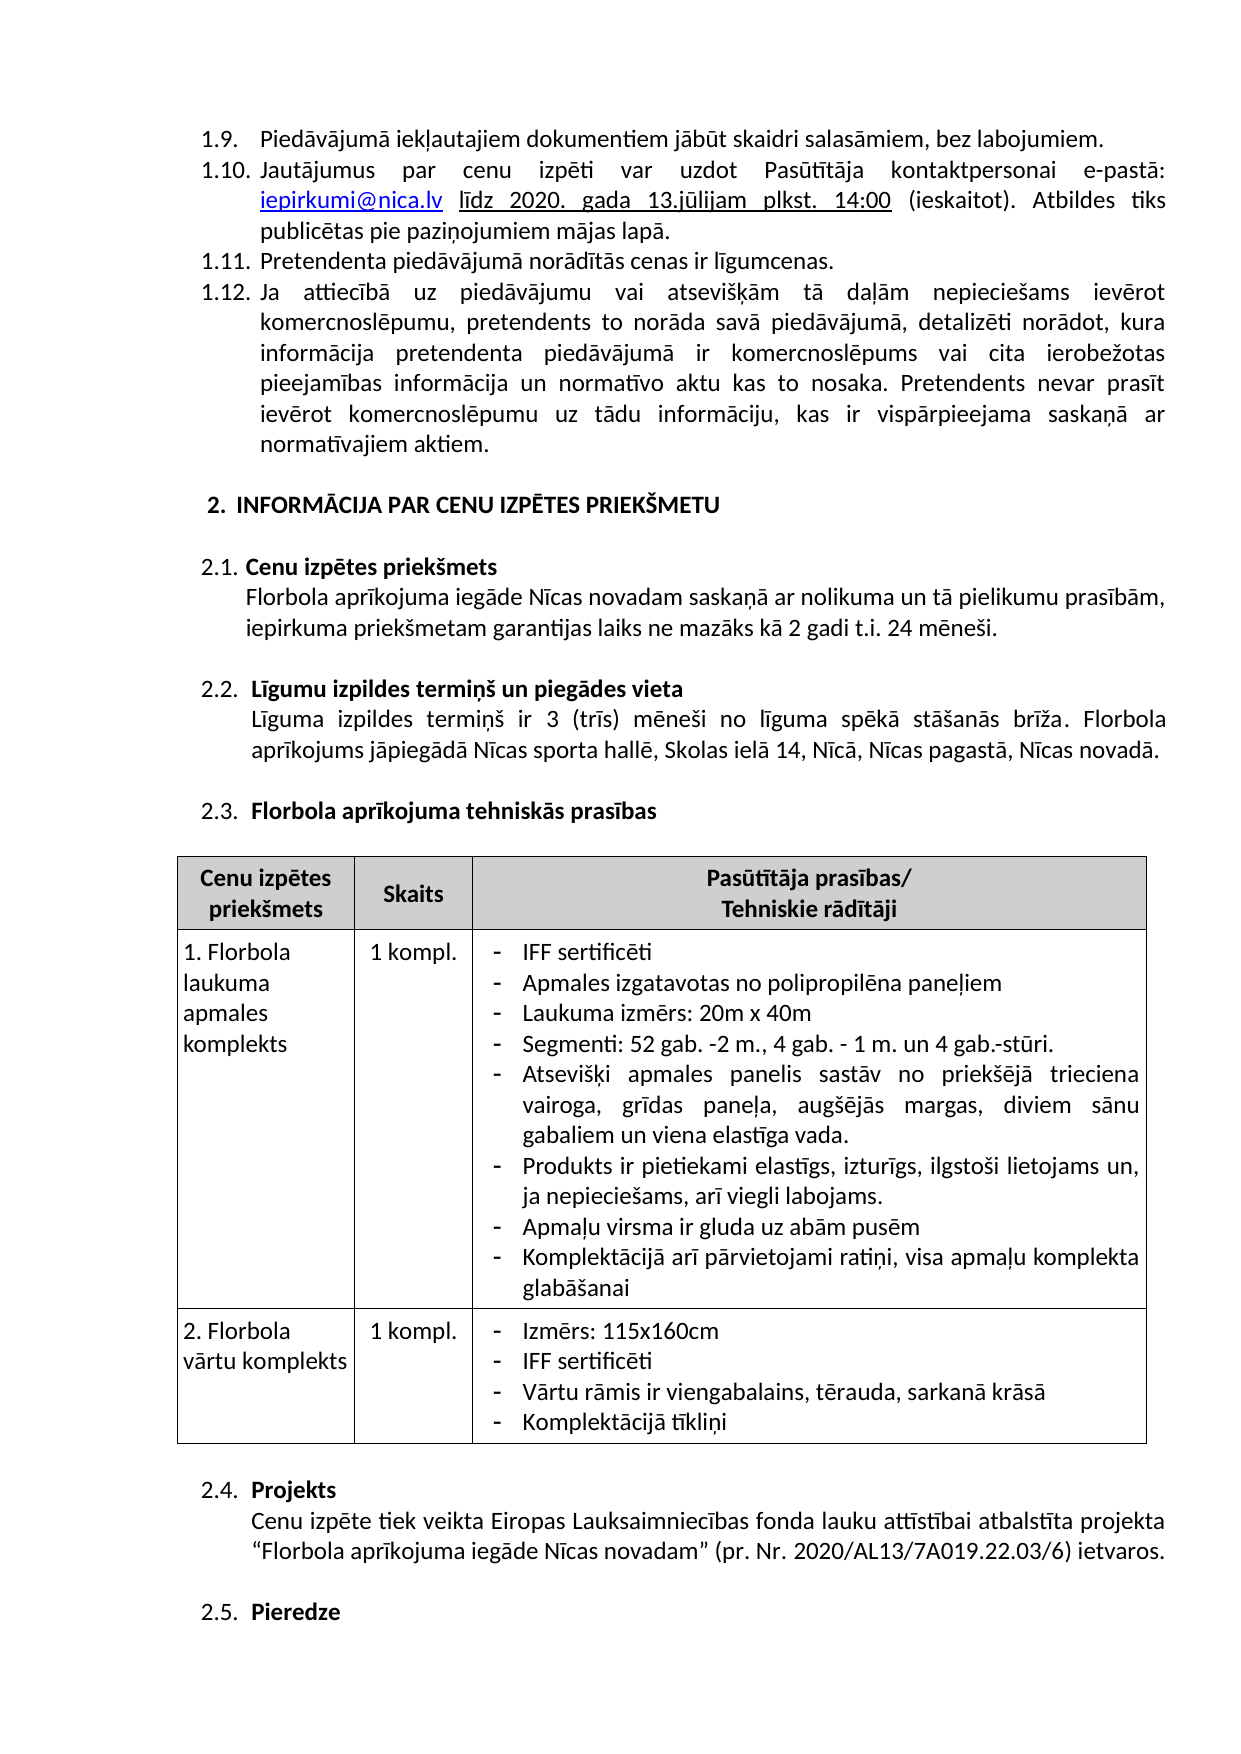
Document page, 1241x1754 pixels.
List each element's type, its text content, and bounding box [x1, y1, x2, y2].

subtitle Līguma izpildes termiņš ir 3 (trīs) mēneši no līguma spēkā stāšanās brīža. Florbola aprīkojums jāpiegādā Nīcas sporta hallē, Skolas ielā 14, Nīcā, Nīcas pagastā, Nīcas novadā. [251, 703, 1167, 764]
list Florbola aprīkojuma tehniskās prasības [201, 795, 1167, 825]
table_cell 1 kompl. [355, 1309, 472, 1443]
table_cell 2. Florbola vārtu komplekts [178, 1309, 354, 1443]
list Pieredze [201, 1596, 1167, 1627]
table_header Pasūtītāja prasības/ Tehniskie rādītāji [473, 857, 1146, 929]
table_cell 1 kompl. [355, 930, 472, 1308]
list Piedāvājumā iekļautajiem dokumentiem jābūt skaidri salasāmiem, bez labojumiem. [201, 123, 1167, 154]
list Jautājumus par cenu izpēti var uzdot Pasūtītāja kontaktpersonai e-pastā: iepirkumi@nica.lv līdz 2020. gada 13.jūlijam plkst. 14:00 (ieskaitot). Atbildes tiks publicētas pie paziņojumiem mājas lapā. [201, 154, 1167, 245]
table_cell Izmērs: 115x160cm IFF sertificēti Vārtu rāmis ir viengabalains, tērauda, sarkanā krāsā Komplektācijā tīkliņi [473, 1309, 1146, 1443]
table_header Cenu izpētes priekšmets [178, 857, 354, 929]
table_cell 1. Florbola laukuma apmales komplekts [178, 930, 354, 1308]
list Projekts [201, 1474, 1167, 1505]
text Florbola aprīkojuma iegāde Nīcas novadam saskaņā ar nolikuma un tā pielikumu prasībām, iepirkuma priekšmetam garantijas laiks ne mazāks kā 2 gadi t.i. 24 mēneši. [246, 581, 1167, 642]
list Ja attiecībā uz piedāvājumu vai atsevišķām tā daļām nepieciešams ievērot komercnoslēpumu, pretendents to norāda savā piedāvājumā, detalizēti norādot, kura informācija pretendenta piedāvājumā ir komercnoslēpums vai cita ierobežotas pieejamības informācija un normatīvo aktu kas to nosaka. Pretendents nevar prasīt ievērot komercnoslēpumu uz tādu informāciju, kas ir vispārpieejama saskaņā ar normatīvajiem aktiem. [201, 276, 1167, 459]
text Cenu izpēte tiek veikta Eiropas Lauksaimniecības fonda lauku attīstībai atbalstīta projekta “Florbola aprīkojuma iegāde Nīcas novadam” (pr. Nr. 2020/AL13/7A019.22.03/6) ietvaros. [251, 1505, 1167, 1566]
list Pretendenta piedāvājumā norādītās cenas ir līgumcenas. [201, 245, 1167, 276]
table_header Skaits [355, 857, 472, 929]
list INFORMĀCIJA PAR CENU IZPĒTES PRIEKŠMETU [207, 489, 1167, 520]
list Līgumu izpildes termiņš un piegādes vieta [201, 673, 1167, 703]
list Cenu izpētes priekšmets [201, 551, 1167, 581]
table_cell IFF sertificēti Apmales izgatavotas no polipropilēna paneļiem Laukuma izmērs: 20m x 40m Segmenti: 52 gab. -2 m., 4 gab. - 1 m. un 4 gab.-stūri. Atsevišķi apmales panelis sastāv no priekšējā trieciena vairoga, grīdas paneļa, augšējās margas, diviem sānu gabaliem un viena elastīga vada. Produkts ir pietiekami elastīgs, izturīgs, ilgstoši lietojams un, ja nepieciešams, arī viegli labojams. Apmaļu virsma ir gluda uz abām pusēm Komplektācijā arī pārvietojami ratiņi, visa apmaļu komplekta glabāšanai [473, 930, 1146, 1308]
